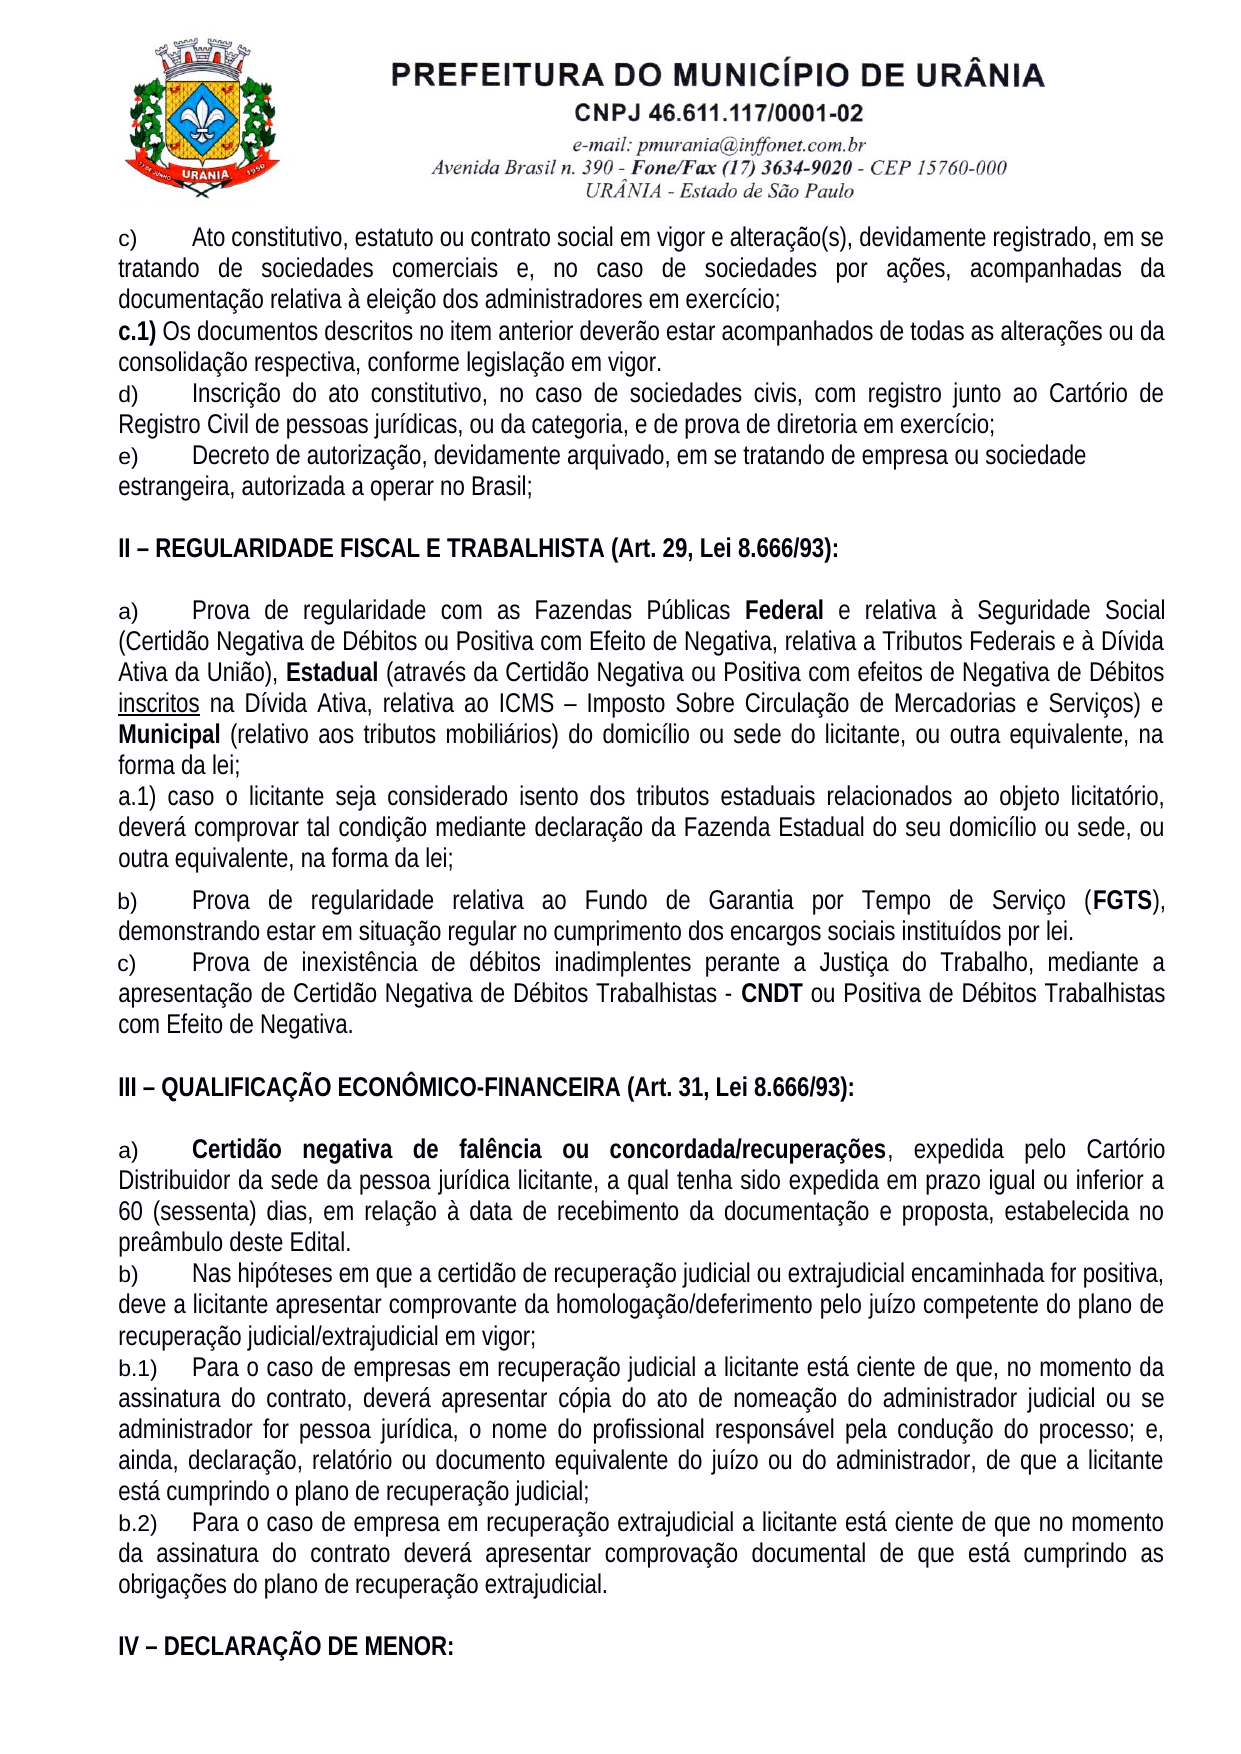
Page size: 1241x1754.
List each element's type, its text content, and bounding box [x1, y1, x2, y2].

list Prova de regularidade com as Fazendas Públicas Federal e relativa à Seguridade Social (Certidão Negativa de Débitos ou Positiva com Efeito de Negativa, relativa a Tributos Federais e à Dívida Ativa da União), Estadual (através da Certidão Negativa ou Positiva com efeitos de Negativa de Débitos inscritos na Dívida Ativa, relativa ao ICMS – Imposto Sobre Circulação de Mercadorias e Serviços) e Municipal (relativo aos tributos mobiliários) do domicílio ou sede do licitante, ou outra equivalente, na forma da lei; [118, 594, 1166, 780]
list Para o caso de empresa em recuperação extrajudicial a licitante está ciente de que no momento da assinatura do contrato deverá apresentar comprovação documental de que está cumprindo as obrigações do plano de recuperação extrajudicial. [118, 1506, 1166, 1599]
text IV – DECLARAÇÃO DE MENOR: [118, 1630, 1166, 1661]
list Ato constitutivo, estatuto ou contrato social em vigor e alteração(s), devidamente registrado, em se tratando de sociedades comerciais e, no caso de sociedades por ações, acompanhadas da documentação relativa à eleição dos administradores em exercício; [118, 222, 1166, 315]
text a.1) caso o licitante seja considerado isento dos tributos estaduais relacionados ao objeto licitatório, deverá comprovar tal condição mediante declaração da Fazenda Estadual do seu domicílio ou sede, ou outra equivalente, na forma da lei; [118, 780, 1166, 873]
list Decreto de autorização, devidamente arquivado, em se tratando de empresa ou sociedade estrangeira, autorizada a operar no Brasil; [118, 439, 1166, 501]
text c.1) Os documentos descritos no item anterior deverão estar acompanhados de todas as alterações ou da consolidação respectiva, conforme legislação em vigor. [118, 315, 1166, 377]
list Prova de regularidade relativa ao Fundo de Garantia por Tempo de Serviço (FGTS), demonstrando estar em situação regular no cumprimento dos encargos sociais instituídos por lei. [117, 884, 1166, 946]
list Inscrição do ato constitutivo, no caso de sociedades civis, com registro junto ao Cartório de Registro Civil de pessoas jurídicas, ou da categoria, e de prova de diretoria em exercício; [118, 377, 1166, 439]
text III – QUALIFICAÇÃO ECONÔMICO-FINANCEIRA (Art. 31, Lei 8.666/93): [118, 1071, 1166, 1102]
list Nas hipóteses em que a certidão de recuperação judicial ou extrajudicial encaminhada for positiva, deve a licitante apresentar comprovante da homologação/deferimento pelo juízo competente do plano de recuperação judicial/extrajudicial em vigor; [118, 1258, 1166, 1351]
list Certidão negativa de falência ou concordada/recuperações, expedida pelo Cartório Distribuidor da sede da pessoa jurídica licitante, a qual tenha sido expedida em prazo igual ou inferior a 60 (sessenta) dias, em relação à data de recebimento da documentação e proposta, estabelecida no preâmbulo deste Edital. [118, 1133, 1166, 1258]
picture [118, 29, 1062, 205]
list Prova de inexistência de débitos inadimplentes perante a Justiça do Trabalho, mediante a apresentação de Certidão Negativa de Débitos Trabalhistas - CNDT ou Positiva de Débitos Trabalhistas com Efeito de Negativa. [117, 946, 1166, 1039]
text II – REGULARIDADE FISCAL E TRABALHISTA (Art. 29, Lei 8.666/93): [118, 532, 1166, 563]
list Para o caso de empresas em recuperação judicial a licitante está ciente de que, no momento da assinatura do contrato, deverá apresentar cópia do ato de nomeação do administrador judicial ou se administrador for pessoa jurídica, o nome do profissional responsável pela condução do processo; e, ainda, declaração, relatório ou documento equivalente do juízo ou do administrador, de que a licitante está cumprindo o plano de recuperação judicial; [118, 1351, 1166, 1506]
